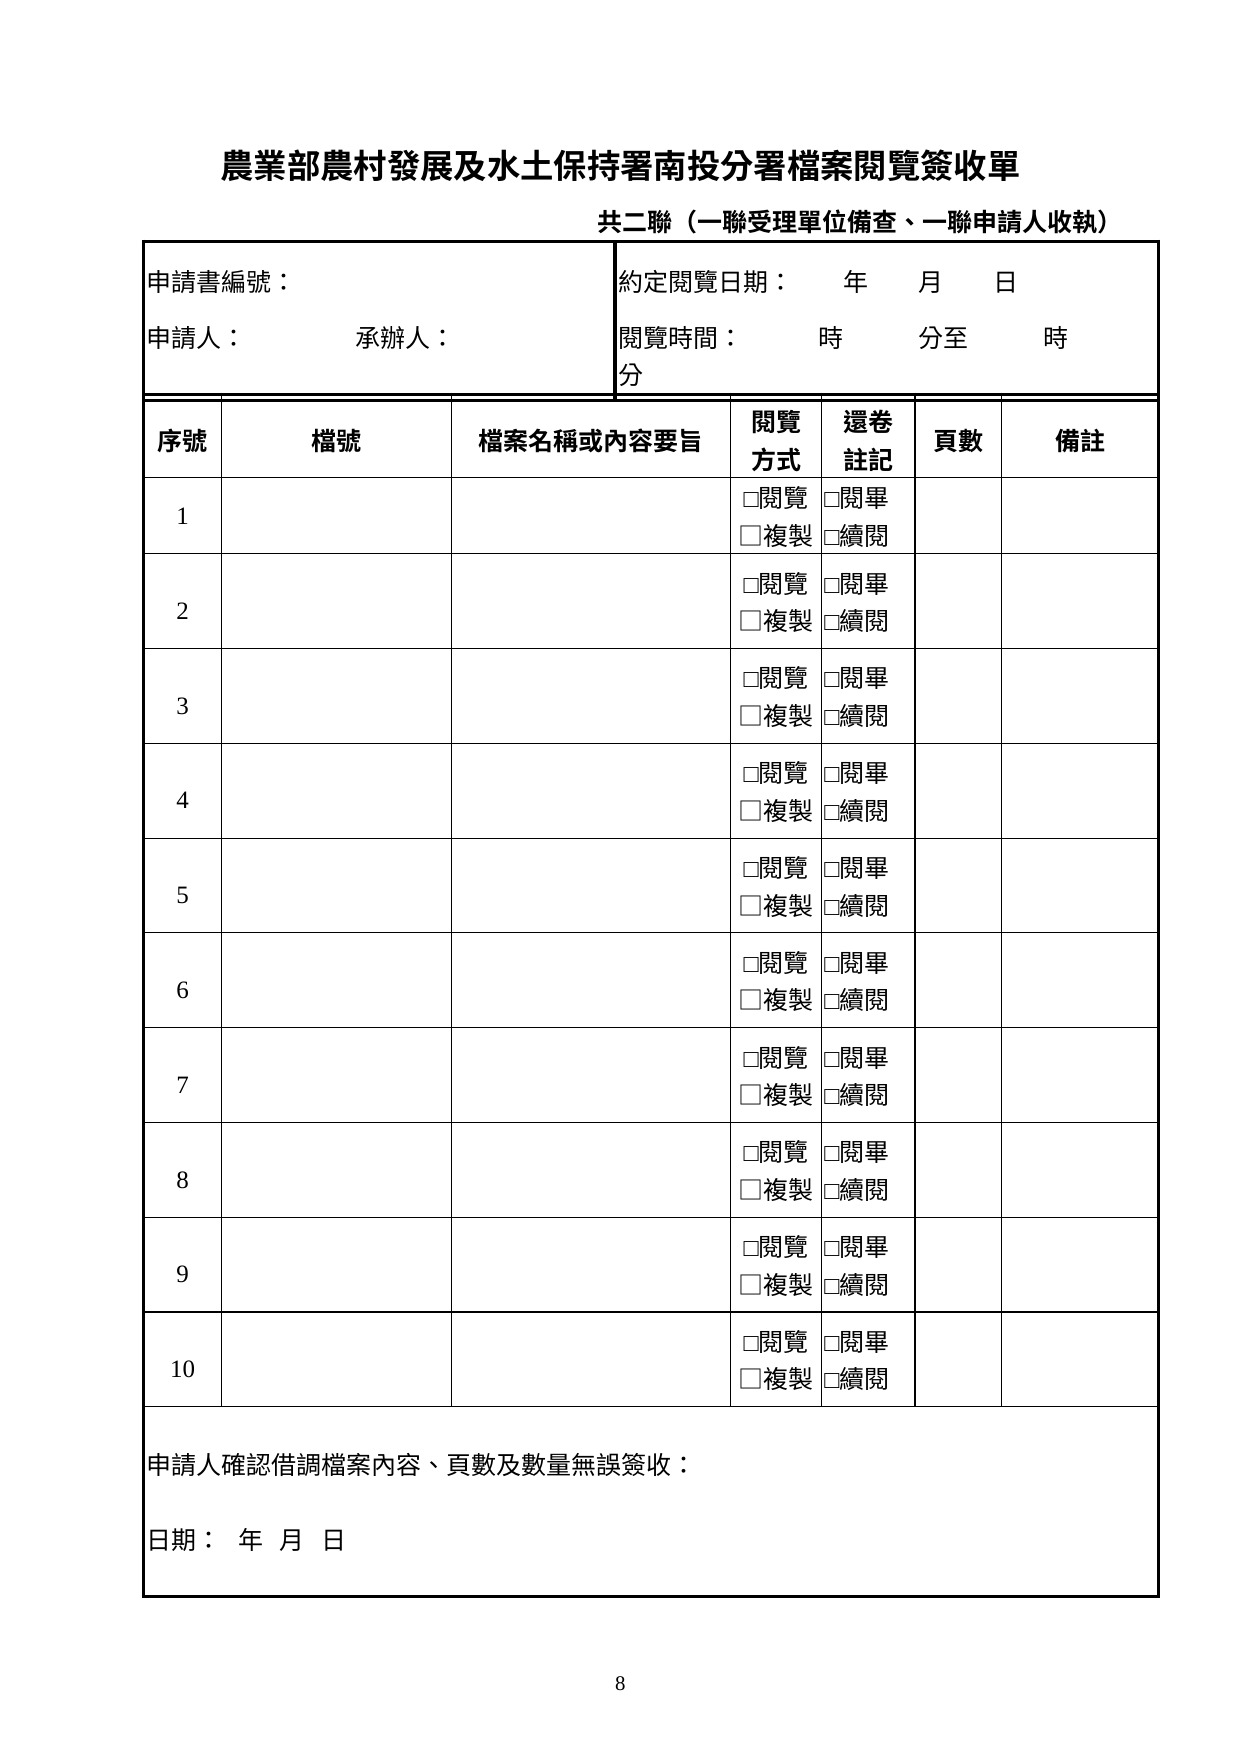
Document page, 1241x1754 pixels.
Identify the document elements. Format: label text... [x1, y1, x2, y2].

table_cell [452, 1218, 730, 1311]
table_cell [916, 1123, 1001, 1217]
table_cell [916, 554, 1001, 648]
table_cell 檔案名稱或內容要旨 [452, 402, 730, 477]
table_cell [222, 554, 451, 648]
table_cell □閱畢 □續閱 [822, 1313, 914, 1406]
table_cell [222, 649, 451, 743]
table_cell 6 [145, 933, 221, 1027]
table_cell □閱畢 □續閱 [822, 1028, 914, 1122]
table_cell [1002, 1313, 1157, 1406]
table_cell [1002, 478, 1157, 553]
table_cell □閱畢 □續閱 [822, 933, 914, 1027]
table_cell □閱畢 □續閱 [822, 1123, 914, 1217]
table_cell [452, 1313, 730, 1406]
table_cell 7 [145, 1028, 221, 1122]
table_cell [1002, 1123, 1157, 1217]
table_cell 檔號 [222, 402, 451, 477]
table_cell [916, 1028, 1001, 1122]
table_cell □閱畢 □續閱 [822, 649, 914, 743]
table_cell [222, 1028, 451, 1122]
table_cell [452, 649, 730, 743]
table_cell [452, 1028, 730, 1122]
table_cell □閱畢 □續閱 [822, 554, 914, 648]
table_cell □閱覽□複製 [731, 1313, 821, 1406]
table_cell 2 [145, 554, 221, 648]
table_cell □閱畢 □續閱 [822, 478, 914, 553]
table_cell [916, 933, 1001, 1027]
table_cell [916, 478, 1001, 553]
table_cell [452, 1123, 730, 1217]
table_cell □閱畢 □續閱 [822, 1218, 914, 1311]
table_cell [222, 839, 451, 932]
table_cell [452, 933, 730, 1027]
table_cell [222, 478, 451, 553]
table_cell [1002, 554, 1157, 648]
table_cell [916, 839, 1001, 932]
table_cell [1002, 1028, 1157, 1122]
table_cell 備註 [1002, 402, 1157, 477]
table_cell □閱覽□複製 [731, 478, 821, 553]
table_cell [1002, 1218, 1157, 1311]
table_cell □閱畢 □續閱 [822, 744, 914, 837]
table_cell 3 [145, 649, 221, 743]
table_cell □閱覽□複製 [731, 933, 821, 1027]
table_cell 9 [145, 1218, 221, 1311]
table_cell [452, 554, 730, 648]
table_cell □閱畢 □續閱 [822, 839, 914, 932]
table_cell [452, 744, 730, 837]
table_cell [452, 478, 730, 553]
table_cell [916, 744, 1001, 837]
table_cell [1002, 839, 1157, 932]
table_header 約定閱覽日期： 年 月 日 閱覽時間： 時 分至 時 分 [617, 243, 1157, 393]
table_cell □閱覽□複製 [731, 839, 821, 932]
table_header 申請書編號： 申請人： 承辦人： [145, 243, 613, 393]
table_cell [222, 933, 451, 1027]
table_cell □閱覽□複製 [731, 1028, 821, 1122]
table_cell □閱覽□複製 [731, 554, 821, 648]
table_cell 10 [145, 1313, 221, 1406]
table_cell □閱覽□複製 [731, 1123, 821, 1217]
table_cell [222, 1313, 451, 1406]
table_cell [222, 1218, 451, 1311]
table_cell [1002, 649, 1157, 743]
table_cell 4 [145, 744, 221, 837]
table_cell [222, 744, 451, 837]
table_cell 5 [145, 839, 221, 932]
table_cell 還卷 註記 [822, 402, 914, 477]
table_cell 8 [145, 1123, 221, 1217]
table_cell 1 [145, 478, 221, 553]
table_cell 閱覽 方式 [731, 402, 821, 477]
table_cell [1002, 933, 1157, 1027]
table_cell [916, 1313, 1001, 1406]
table_cell 申請人確認借調檔案內容、頁數及數量無誤簽收： 日期： 年 月 日 [145, 1407, 1157, 1595]
table_cell 序號 [145, 402, 221, 477]
table_cell [916, 649, 1001, 743]
table_cell [1002, 744, 1157, 837]
table_cell [916, 1218, 1001, 1311]
table_cell □閱覽□複製 [731, 744, 821, 837]
text 農業部農村發展及水土保持署南投分署檔案閱覽簽收單 [118, 127, 1122, 202]
table_cell 頁數 [916, 402, 1001, 477]
table_cell □閱覽□複製 [731, 649, 821, 743]
table_cell [452, 839, 730, 932]
table_cell [222, 1123, 451, 1217]
table_cell □閱覽□複製 [731, 1218, 821, 1311]
text 共二聯（一聯受理單位備查、一聯申請人收執） [118, 202, 1122, 239]
